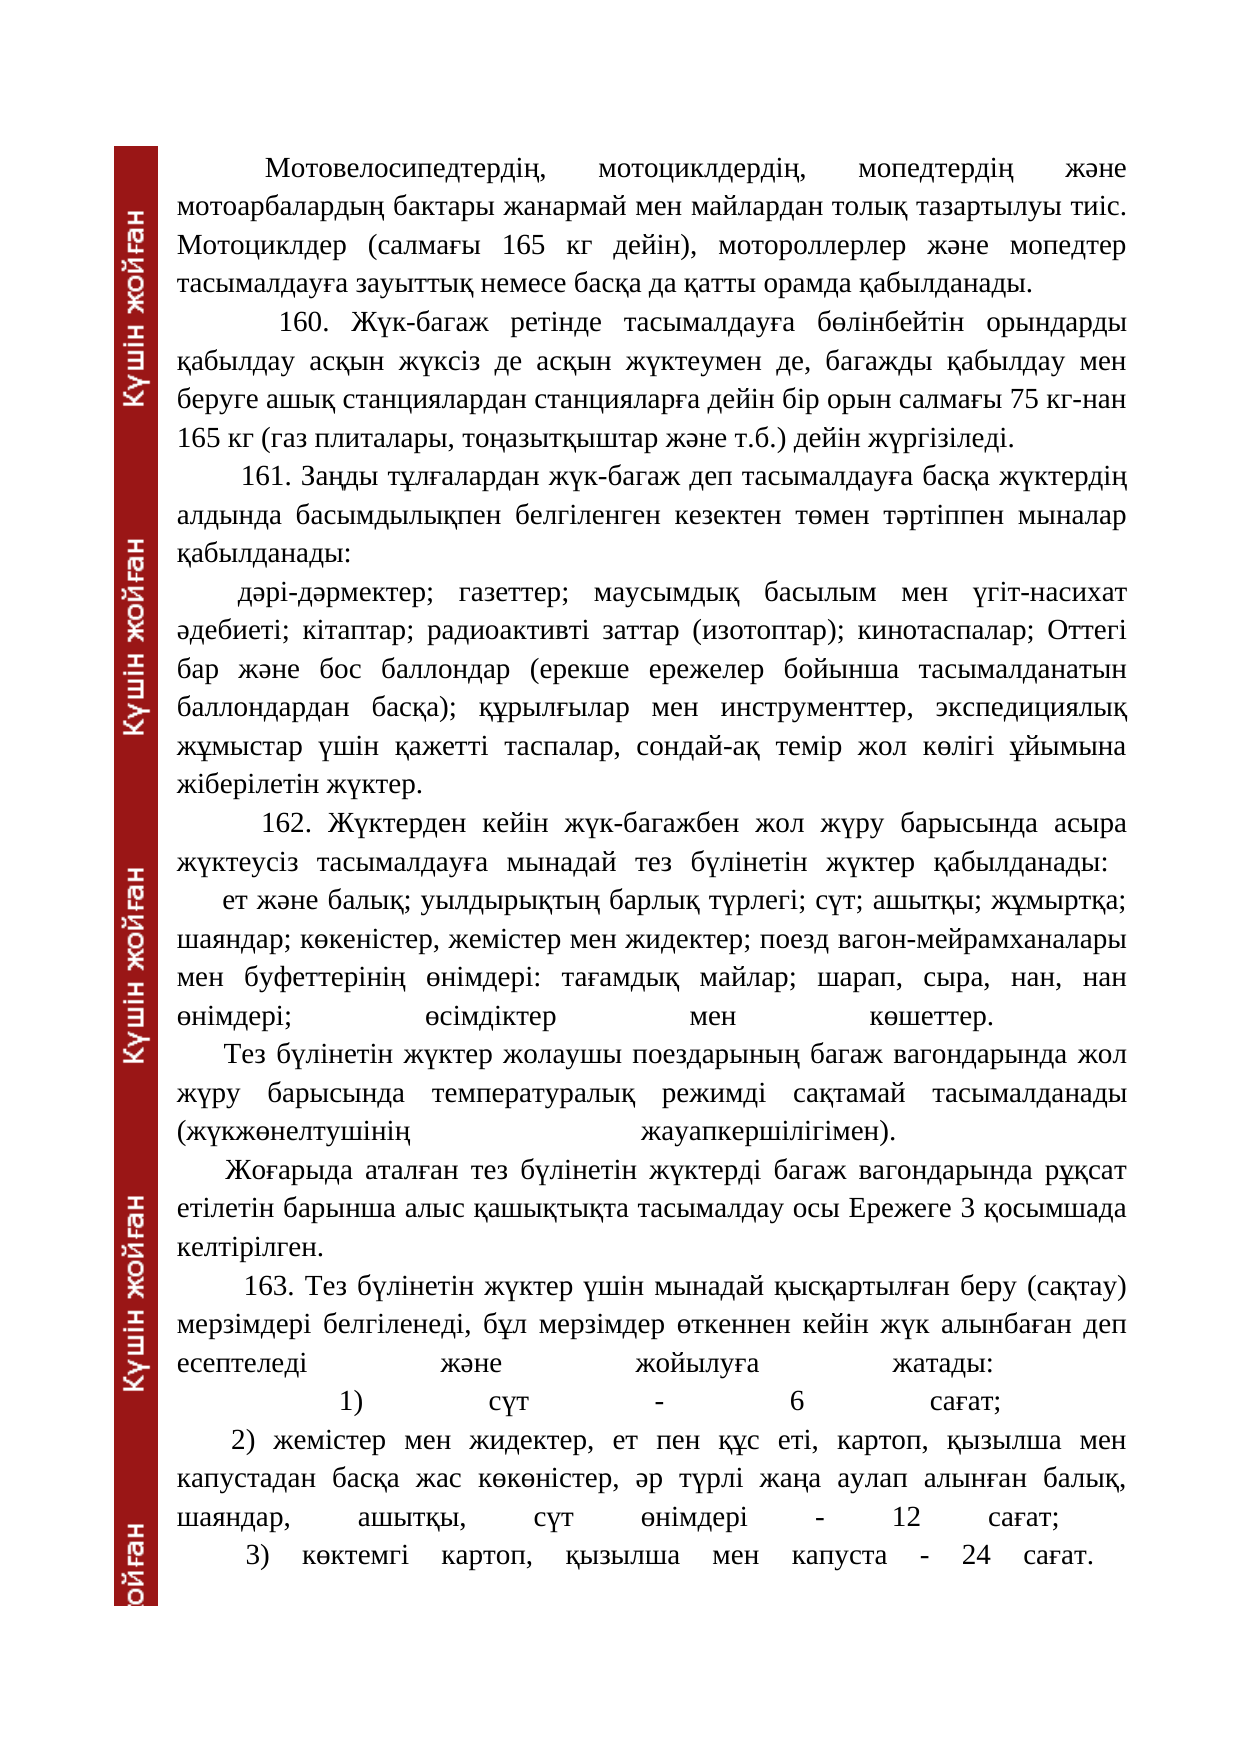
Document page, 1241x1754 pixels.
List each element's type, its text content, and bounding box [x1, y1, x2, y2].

text 160. Жүк-багаж ретінде тасымалдауға бөлінбейтін орындарды қабылдау асқын жүксіз де асқын жүктеумен де, багажды қабылдау мен беруге ашық станциялардан станцияларға дейін бір орын салмағы 75 кг-нан 165 кг (газ плиталары, тоңазытқыштар және т.б.) дейін жүргізіледі. [112, 304, 1128, 453]
picture [114, 1571, 158, 1606]
picture [114, 146, 158, 150]
picture [114, 1263, 158, 1268]
picture [114, 299, 158, 304]
picture [114, 453, 158, 458]
text 161. Заңды тұлғалардан жүк-багаж деп тасымалдауға басқа жүктердің алдында басымдылықпен белгіленген кезектен төмен тәртіппен мыналар қабылданады: дәрі-дәрмектер; газеттер; маусымдық басылым мен үгіт-насихат әдебиеті; кітаптар; радиоактивті заттар (изотоптар); кинотаспалар; Оттегі бар және бос баллондар (ерекше ережелер бойынша тасымалданатын баллондардан басқа); құрылғылар мен инструменттер, экспедициялық жұмыстар үшін қажетті таспалар, сондай-ақ темір жол көлігі ұйымына жіберілетін жүктер. [112, 458, 1128, 800]
picture [114, 800, 158, 805]
text 162. Жүктерден кейін жүк-багажбен жол жүру барысында асыра жүктеусіз тасымалдауға мынадай тез бүлінетін жүктер қабылданады: ет және балық; уылдырықтың барлық түрлегі; сүт; ашытқы; жұмыртқа; шаяндар; көкеністер, жемістер мен жидектер; поезд вагон-мейрамханалары мен буфеттерінің өнімдері: тағамдық майлар; шарап, сыра, нан, нан өнімдері; өсімдіктер мен көшеттер. Тез бүлінетін жүктер жолаушы поездарының багаж вагондарында жол жүру барысында температуралық режимді сақтамай тасымалданады (жүкжөнелтушінің жауапкершілігімен). Жоғарыда аталған тез бүлінетін жүктерді багаж вагондарында рұқсат етілетін барынша алыс қашықтықта тасымалдау осы Ережеге 3 қосымшада келтірілген. [112, 805, 1128, 1263]
